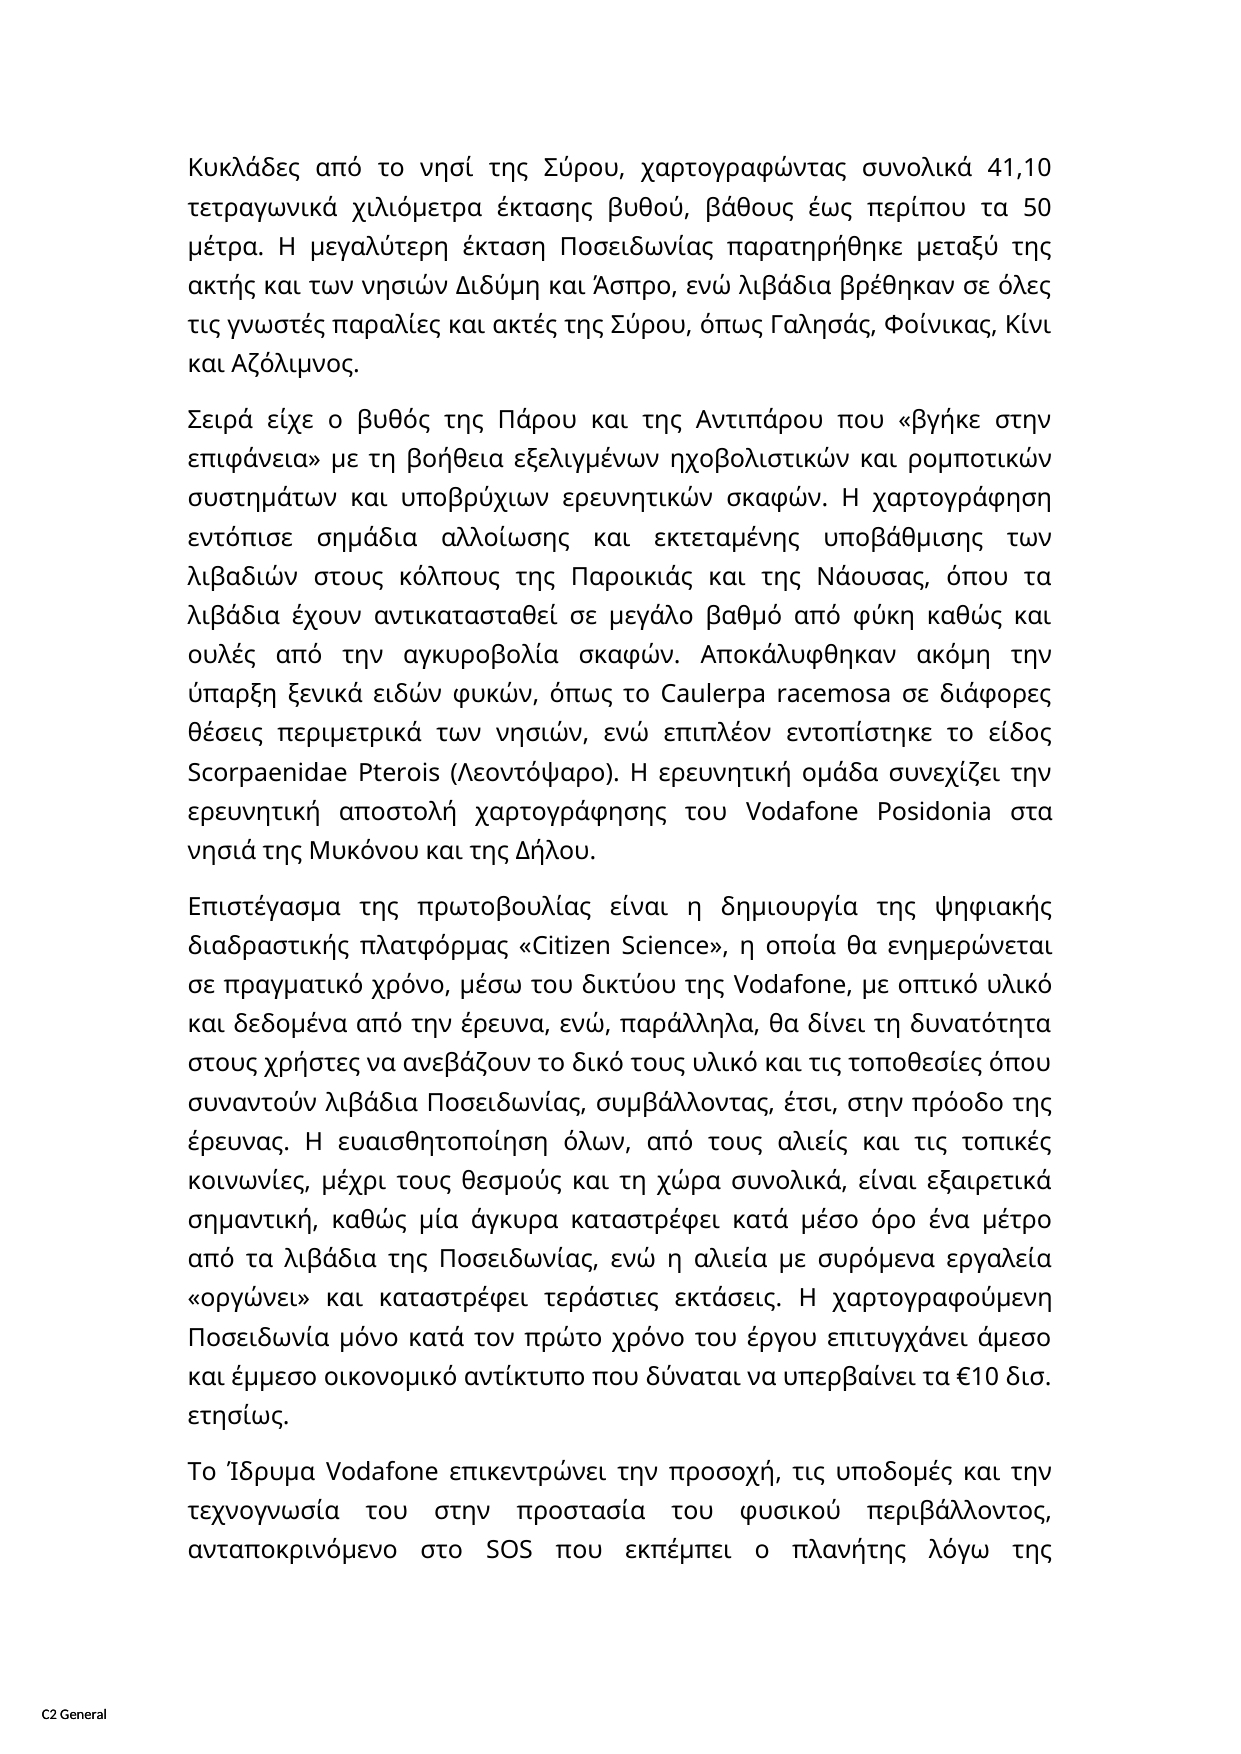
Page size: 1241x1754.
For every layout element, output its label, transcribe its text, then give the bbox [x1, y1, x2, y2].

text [187, 150, 1053, 380]
text Σειρά είχε ο βυθός της Πάρου και της Αντιπάρου που «βγήκε στην επιφάνεια» με τη βοήθεια εξελιγμένων ηχοβολιστικών και ρομποτικών συστημάτων και υποβρύχιων ερευνητικών σκαφών. Η χαρτογράφηση εντόπισε σημάδια αλλοίωσης και εκτεταμένης υποβάθμισης των λιβαδιών στους κόλπους της Παροικιάς και της Νάουσας, όπου τα λιβάδια έχουν αντικατασταθεί σε μεγάλο βαθμό από φύκη καθώς και ουλές από την αγκυροβολία σκαφών. Αποκάλυφθηκαν ακόμη την ύπαρξη ξενικά ειδών φυκών, όπως το Caulerpa racemosa σε διάφορες θέσεις περιμετρικά των νησιών, ενώ επιπλέον εντοπίστηκε το είδος Scorpaenidae Pterois (Λεοντόψαρο). Η ερευνητική ομάδα συνεχίζει την ερευνητική αποστολή χαρτογράφησης του Vodafone Posidonia στα νησιά της Μυκόνου και της Δήλου. [187, 402, 1053, 867]
text Επιστέγασμα της πρωτοβουλίας είναι η δημιουργία της ψηφιακής διαδραστικής πλατφόρμας «Citizen Science», η οποία θα ενημερώνεται σε πραγματικό χρόνο, μέσω του δικτύου της Vodafone, με οπτικό υλικό και δεδομένα από την έρευνα, ενώ, παράλληλα, θα δίνει τη δυνατότητα στους χρήστες να ανεβάζουν το δικό τους υλικό και τις τοποθεσίες όπου συναντούν λιβάδια Ποσειδωνίας, συμβάλλοντας, έτσι, στην πρόοδο της έρευνας. Η ευαισθητοποίηση όλων, από τους αλιείς και τις τοπικές κοινωνίες, μέχρι τους θεσμούς και τη χώρα συνολικά, είναι εξαιρετικά σημαντική, καθώς μία άγκυρα καταστρέφει κατά μέσο όρο ένα μέτρο από τα λιβάδια της Ποσειδωνίας, ενώ η αλιεία με συρόμενα εργαλεία «οργώνει» και καταστρέφει τεράστιες εκτάσεις. Η χαρτογραφούμενη Ποσειδωνία μόνο κατά τον πρώτο χρόνο του έργου επιτυγχάνει άμεσο και έμμεσο οικονομικό αντίκτυπο που δύναται να υπερβαίνει τα €10 δισ. ετησίως. [187, 888, 1053, 1432]
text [187, 1453, 1053, 1566]
